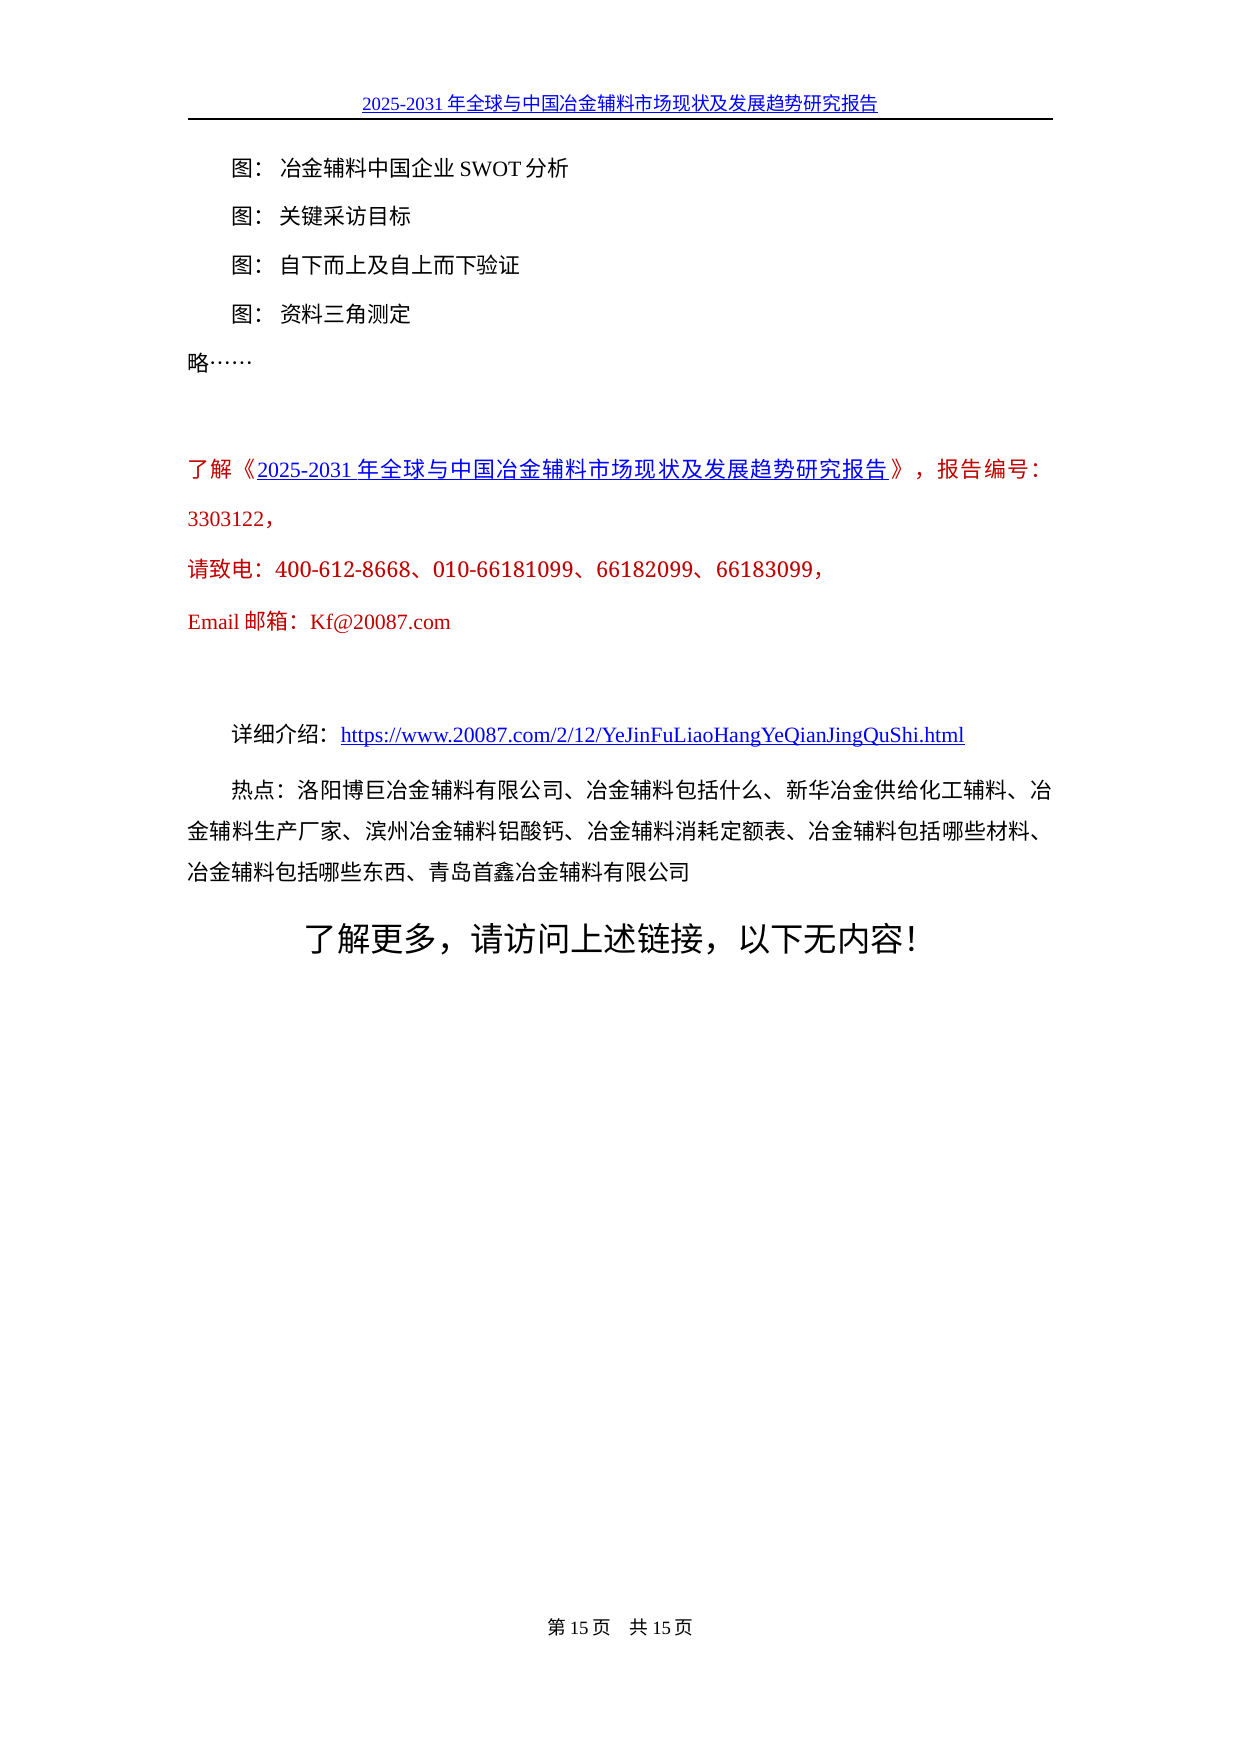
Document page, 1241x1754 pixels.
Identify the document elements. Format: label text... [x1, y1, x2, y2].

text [187, 150, 1053, 378]
text 热点：洛阳博巨冶金辅料有限公司、冶金辅料包括什么、新华冶金供给化工辅料、冶金辅料生产厂家、滨州冶金辅料铝酸钙、冶金辅料消耗定额表、冶金辅料包括哪些材料、冶金辅料包括哪些东西、青岛首鑫冶金辅料有限公司 [187, 773, 1053, 887]
text 请致电：400-612-8668、010-66181099、66182099、66183099， [187, 552, 1053, 584]
text 详细介绍：https://www.20087.com/2/12/YeJinFuLiaoHangYeQianJingQuShi.html [187, 716, 1053, 749]
title 了解更多，请访问上述链接，以下无内容！ [187, 904, 1053, 969]
text Email邮箱：Kf@20087.com [187, 603, 1053, 636]
text 了解《2025-2031年全球与中国冶金辅料市场现状及发展趋势研究报告》，报告编号：3303122， [187, 452, 1053, 533]
